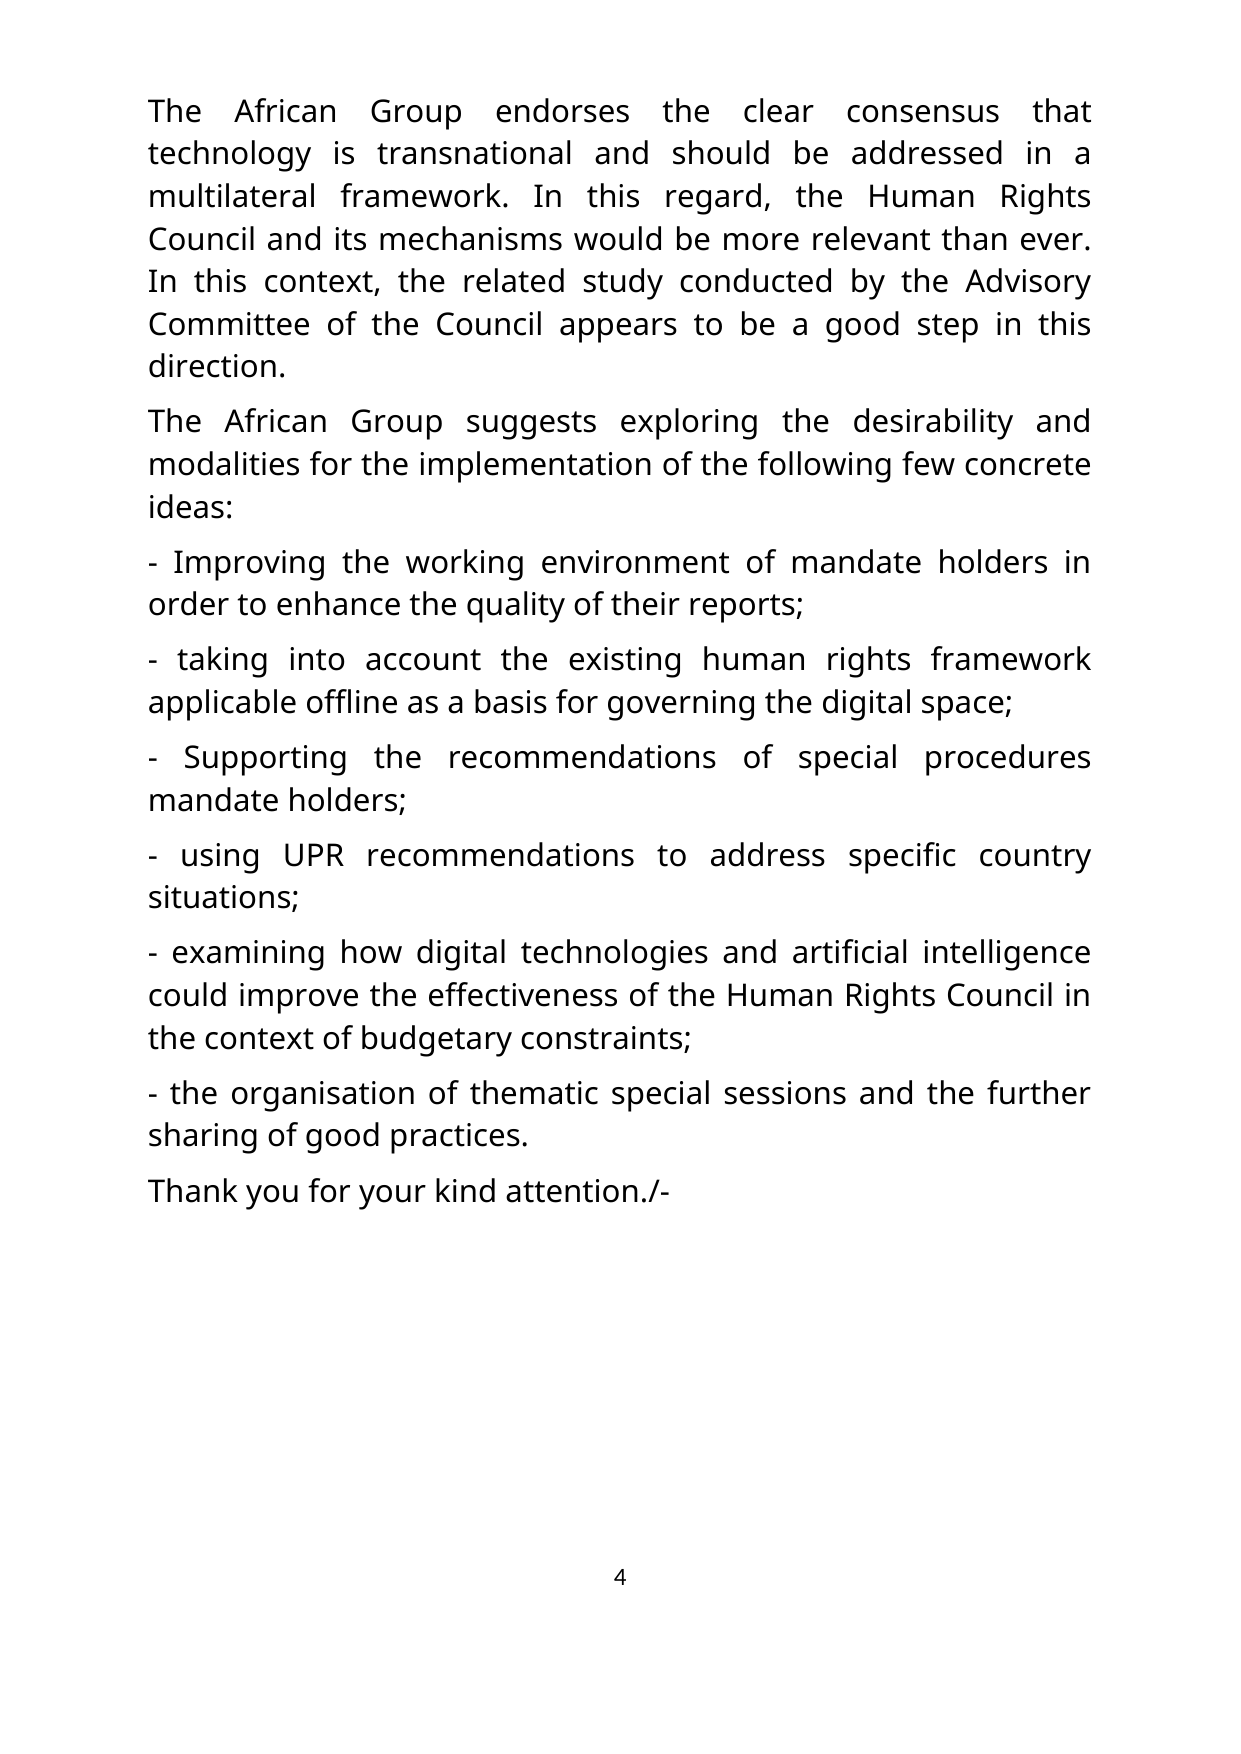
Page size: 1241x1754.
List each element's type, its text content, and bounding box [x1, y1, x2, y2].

text Thank you for your kind attention./- [148, 1168, 1093, 1211]
text - using UPR recommendations to address specific country situations; [148, 833, 1093, 918]
text - examining how digital technologies and artificial intelligence could improve the effectiveness of the Human Rights Council in the context of budgetary constraints; [148, 931, 1093, 1058]
text - taking into account the existing human rights framework applicable offline as a basis for governing the digital space; [148, 637, 1093, 723]
text The African Group suggests exploring the desirability and modalities for the implementation of the following few concrete ideas: [148, 399, 1093, 527]
text The African Group endorses the clear consensus that technology is transnational and should be addressed in a multilateral framework. In this regard, the Human Rights Council and its mechanisms would be more relevant than ever. In this context, the related study conducted by the Advisory Committee of the Council appears to be a good step in this direction. [148, 89, 1093, 387]
text - Supporting the recommendations of special procedures mandate holders; [148, 735, 1093, 820]
text - Improving the working environment of mandate holders in order to enhance the quality of their reports; [148, 540, 1093, 625]
text - the organisation of thematic special sessions and the further sharing of good practices. [148, 1071, 1093, 1156]
